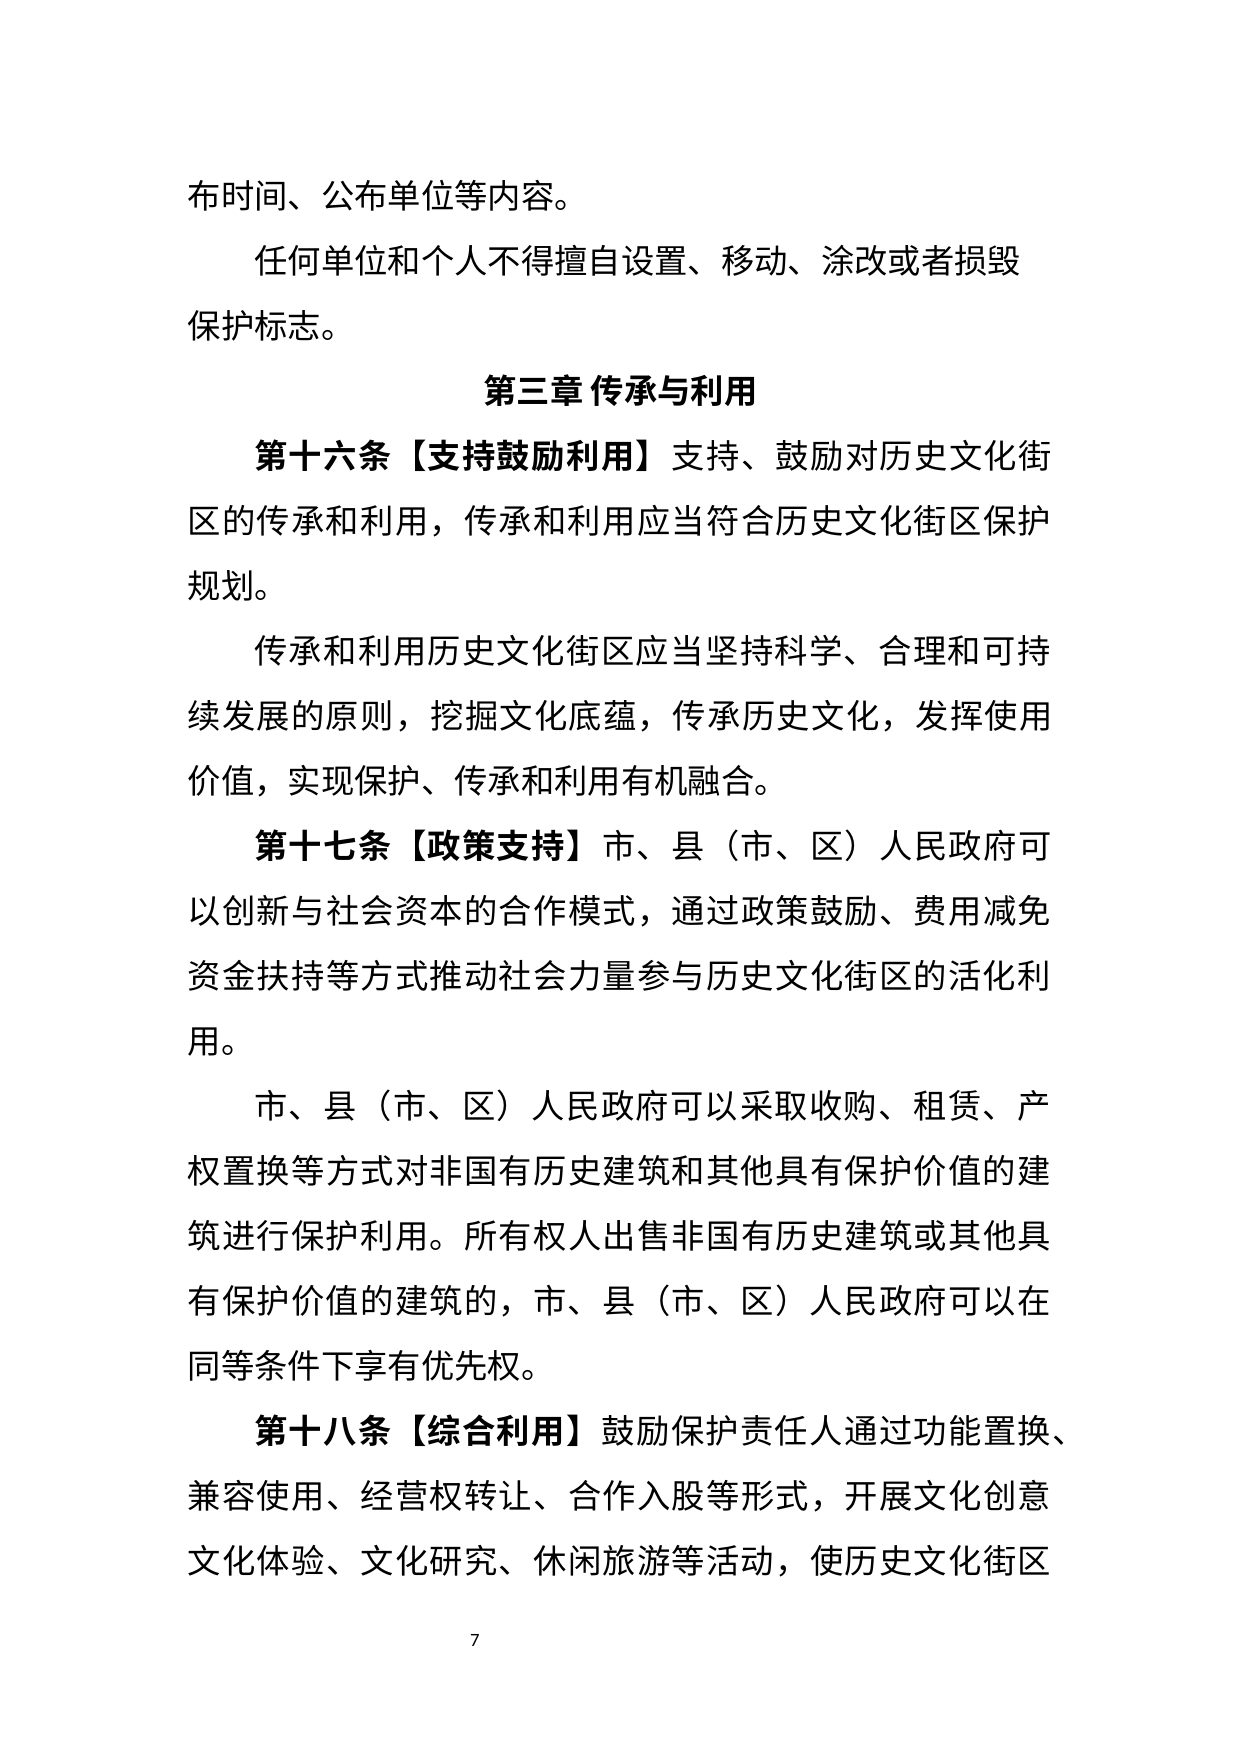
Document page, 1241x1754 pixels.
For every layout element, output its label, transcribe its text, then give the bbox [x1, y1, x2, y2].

list 市、县（市、区）人民政府可以采取收购、租赁、产权置换等方式对非国有历史建筑和其他具有保护价值的建筑进行保护利用。所有权人出售非国有历史建筑或其他具有保护价值的建筑的，市、县（市、区）人民政府可以在同等条件下享有优先权。 [187, 1072, 1053, 1397]
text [187, 162, 1053, 227]
list 传承和利用历史文化街区应当坚持科学、合理和可持续发展的原则，挖掘文化底蕴，传承历史文化，发挥使用价值，实现保护、传承和利用有机融合。 [187, 617, 1053, 812]
list 第三章 传承与利用 [187, 357, 1053, 422]
list 第十七条【政策支持】市、县（市、区）人民政府可以创新与社会资本的合作模式，通过政策鼓励、费用减免、资金扶持等方式推动社会力量参与历史文化街区的活化利用。 [187, 812, 1053, 1072]
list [187, 1397, 1053, 1592]
list 第十六条【支持鼓励利用】支持、鼓励对历史文化街区的传承和利用，传承和利用应当符合历史文化街区保护规划。 [187, 422, 1053, 617]
list 任何单位和个人不得擅自设置、移动、涂改或者损毁保护标志。 [187, 227, 1053, 357]
